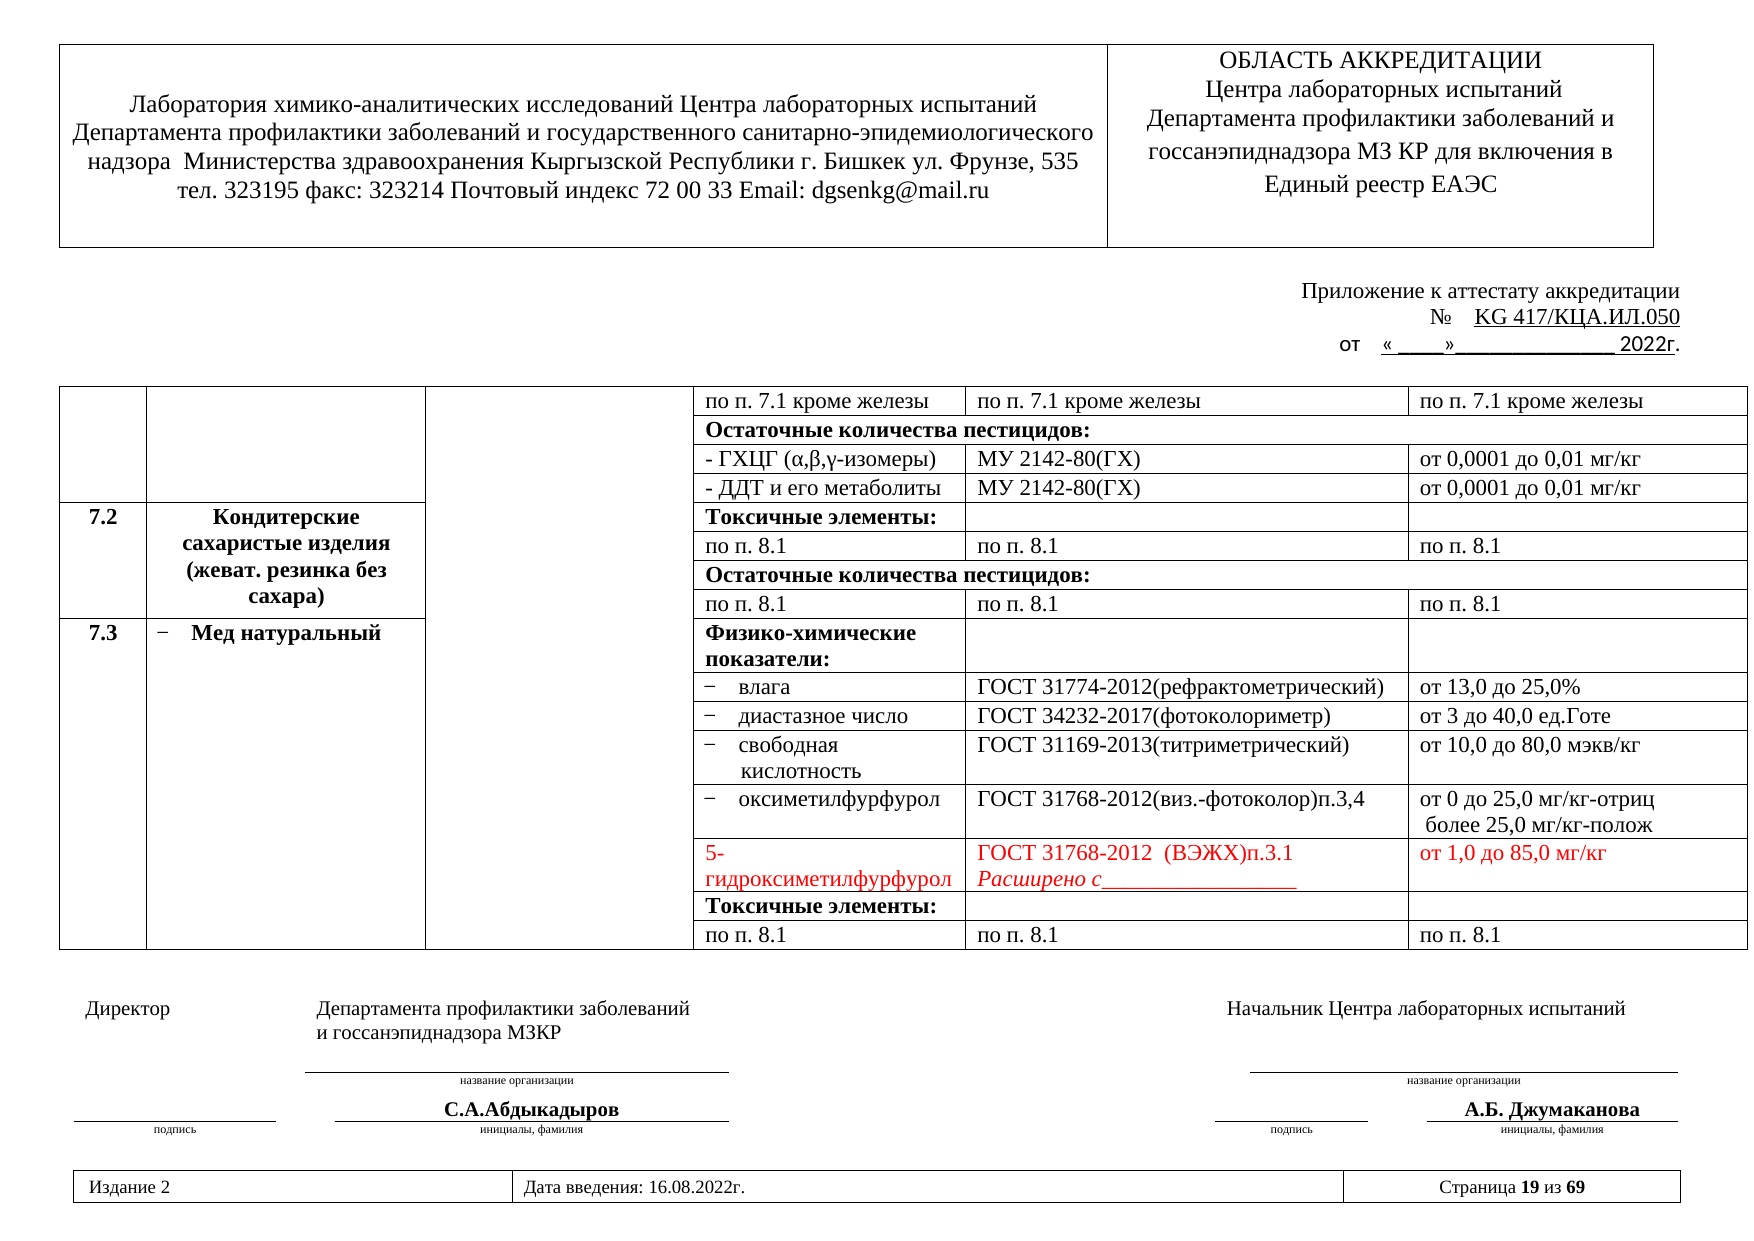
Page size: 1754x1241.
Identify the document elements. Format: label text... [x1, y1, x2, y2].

table_cell свободная кислотность [694, 731, 965, 784]
table_cell от 0 до 25,0 мг/кг-отриц более 25,0 мг/кг-полож [1409, 785, 1747, 837]
table_cell [1409, 892, 1747, 920]
table_cell влага [694, 673, 965, 701]
table_cell Мед натуральный [147, 619, 425, 949]
table_cell по п. 8.1 [966, 532, 1408, 560]
table_cell оксиметилфурфурол [694, 785, 965, 837]
table_cell ГОСТ 31768-2012(виз.-фотоколор)п.3,4 [966, 785, 1408, 837]
table_cell по п. 8.1 [966, 921, 1408, 949]
table_cell по п. 7.1 кроме железы [1409, 387, 1747, 415]
table_cell 7.3 [60, 619, 146, 949]
table_cell по п. 8.1 [1409, 590, 1747, 618]
table_cell [966, 503, 1408, 531]
table_cell по п. 8.1 [694, 532, 965, 560]
table_cell ГОСТ 31169-2013(титриметрический) [966, 731, 1408, 784]
table_cell диастазное число [694, 702, 965, 730]
table_cell от 1,0 до 85,0 мг/кг [1409, 839, 1747, 891]
table_cell по п. 8.1 [1409, 921, 1747, 949]
table_cell [966, 619, 1408, 672]
table_cell Токсичные элементы: [694, 503, 965, 531]
table_cell по п. 8.1 [694, 921, 965, 949]
table_cell от 0,0001 до 0,01 мг/кг [1409, 445, 1747, 473]
table_cell - ДДТ и его метаболиты [694, 474, 965, 502]
table_cell [1409, 503, 1747, 531]
table_cell Физико-химические показатели: [694, 619, 965, 672]
table_cell по п. 8.1 [694, 590, 965, 618]
table_cell [1409, 619, 1747, 672]
table_cell Остаточные количества пестицидов: [694, 416, 1747, 444]
table_cell от 0,0001 до 0,01 мг/кг [1409, 474, 1747, 502]
table_cell по п. 7.1 кроме железы [966, 387, 1408, 415]
table_cell ГОСТ 31774-2012(рефрактометрический) [966, 673, 1408, 701]
table_cell 7.2 [60, 503, 146, 618]
table_cell ГОСТ 31768-2012 (ВЭЖХ)п.3.1 Расширено с_________________ [966, 839, 1408, 891]
table_cell 5-гидроксиметилфурфурол [694, 839, 965, 891]
table_cell [966, 892, 1408, 920]
table_cell МУ 2142-80(ГХ) [966, 445, 1408, 473]
table_cell от 10,0 до 80,0 мэкв/кг [1409, 731, 1747, 784]
table_cell по п. 8.1 [966, 590, 1408, 618]
table_cell по п. 7.1 кроме железы [694, 387, 965, 415]
table_cell Остаточные количества пестицидов: [694, 561, 1747, 589]
table_cell ГОСТ 34232-2017(фотоколориметр) [966, 702, 1408, 730]
table_cell по п. 8.1 [1409, 532, 1747, 560]
table_cell от 3 до 40,0 ед.Готе [1409, 702, 1747, 730]
table_cell Токсичные элементы: [694, 892, 965, 920]
table_cell Кондитерские сахаристые изделия (жеват. резинка без сахара) [147, 503, 425, 618]
table_cell МУ 2142-80(ГХ) [966, 474, 1408, 502]
table_cell от 13,0 до 25,0% [1409, 673, 1747, 701]
table_cell - ГХЦГ (α,β,γ-изомеры) [694, 445, 965, 473]
